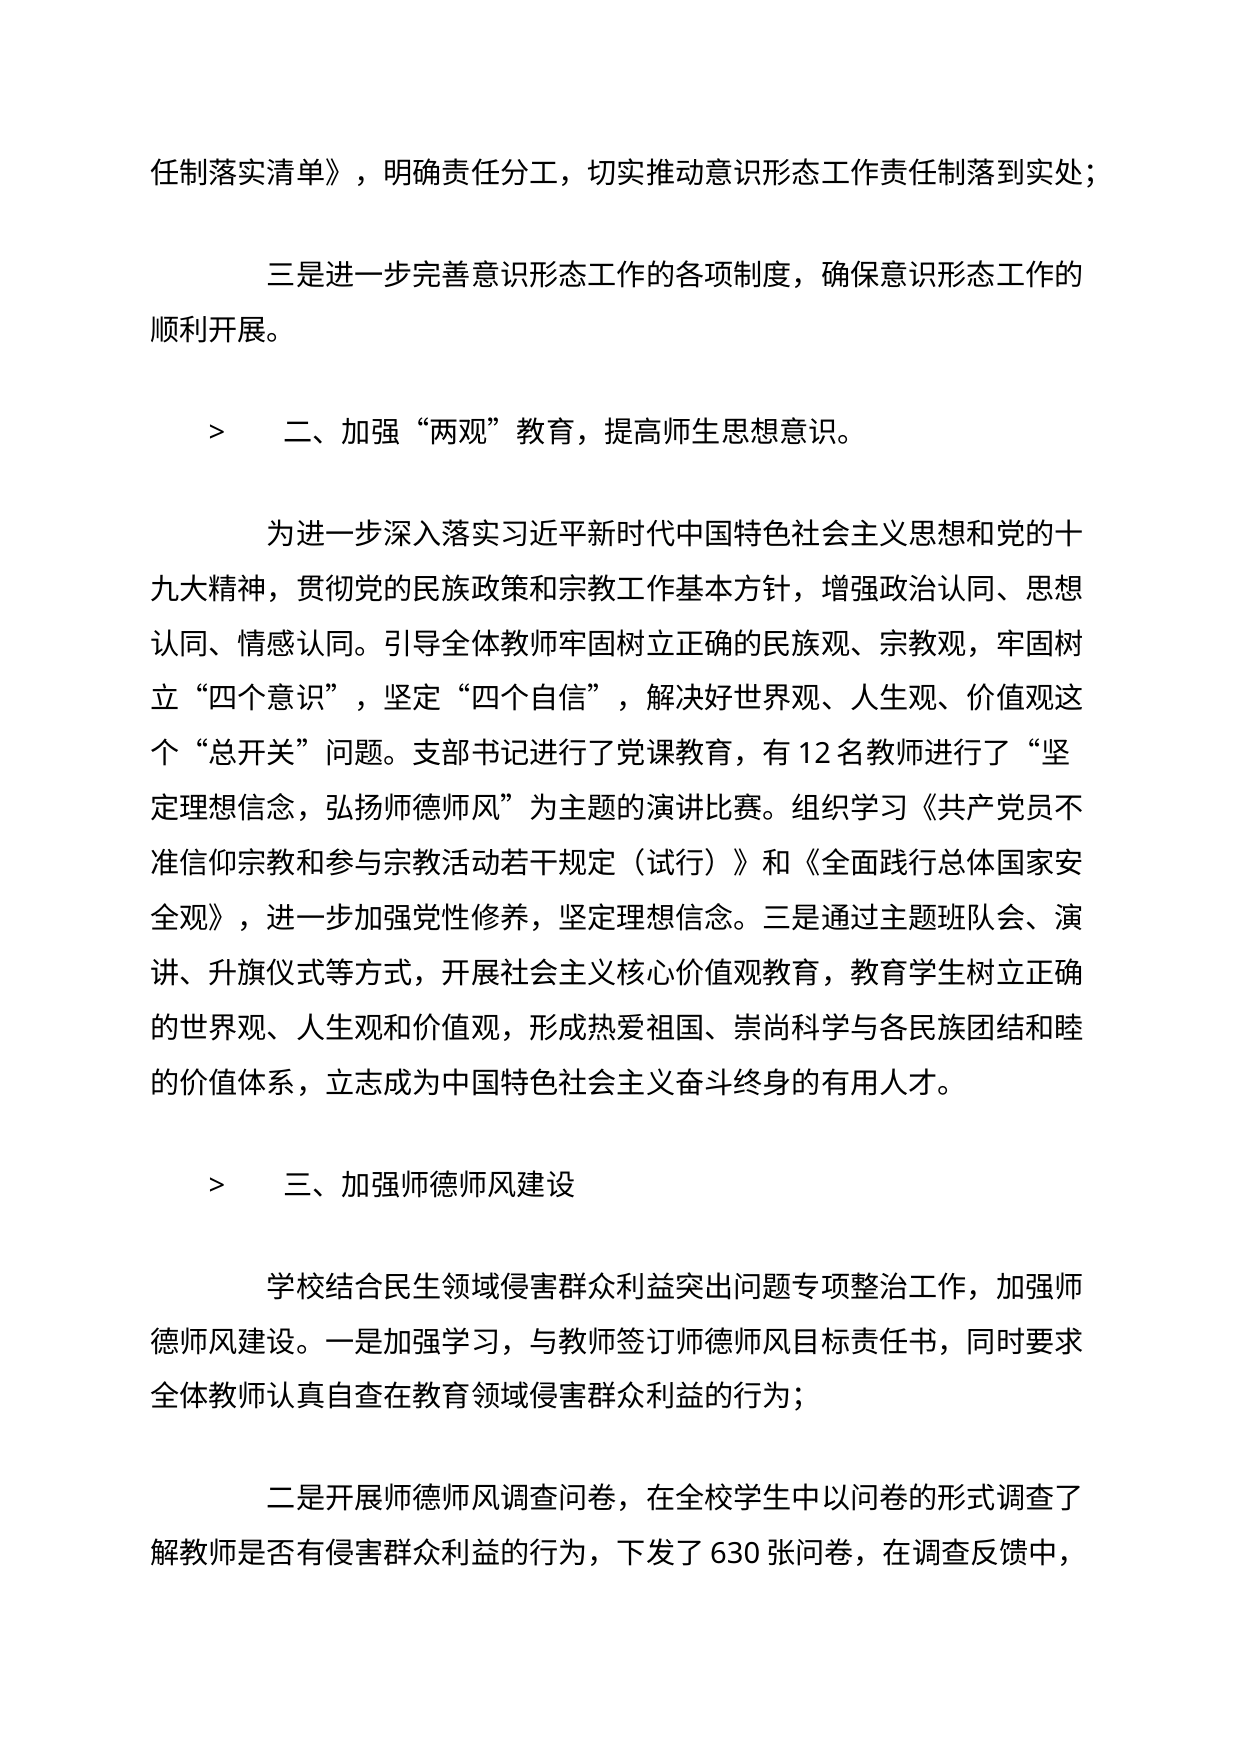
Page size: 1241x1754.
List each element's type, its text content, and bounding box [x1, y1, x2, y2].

text 学校结合民生领域侵害群众利益突出问题专项整治工作，加强师德师风建设。一是加强学习，与教师签订师德师风目标责任书，同时要求全体教师认真自查在教育领域侵害群众利益的行为； [150, 1263, 1090, 1415]
text > 三、加强师德师风建设 [150, 1161, 1090, 1204]
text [150, 1475, 1090, 1572]
text 为进一步深入落实习近平新时代中国特色社会主义思想和党的十九大精神，贯彻党的民族政策和宗教工作基本方针，增强政治认同、思想认同、情感认同。引导全体教师牢固树立正确的民族观、宗教观，牢固树立“四个意识”，坚定“四个自信”，解决好世界观、人生观、价值观这个“总开关”问题。支部书记进行了党课教育，有12名教师进行了“坚定理想信念，弘扬师德师风”为主题的演讲比赛。组织学习《共产党员不准信仰宗教和参与宗教活动若干规定（试行）》和《全面践行总体国家安全观》，进一步加强党性修养，坚定理想信念。三是通过主题班队会、演讲、升旗仪式等方式，开展社会主义核心价值观教育，教育学生树立正确的世界观、人生观和价值观，形成热爱祖国、崇尚科学与各民族团结和睦的价值体系，立志成为中国特色社会主义奋斗终身的有用人才。 [150, 510, 1090, 1102]
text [150, 150, 1090, 192]
text 三是进一步完善意识形态工作的各项制度，确保意识形态工作的顺利开展。 [150, 252, 1090, 349]
text > 二、加强“两观”教育，提高师生思想意识。 [150, 408, 1090, 451]
